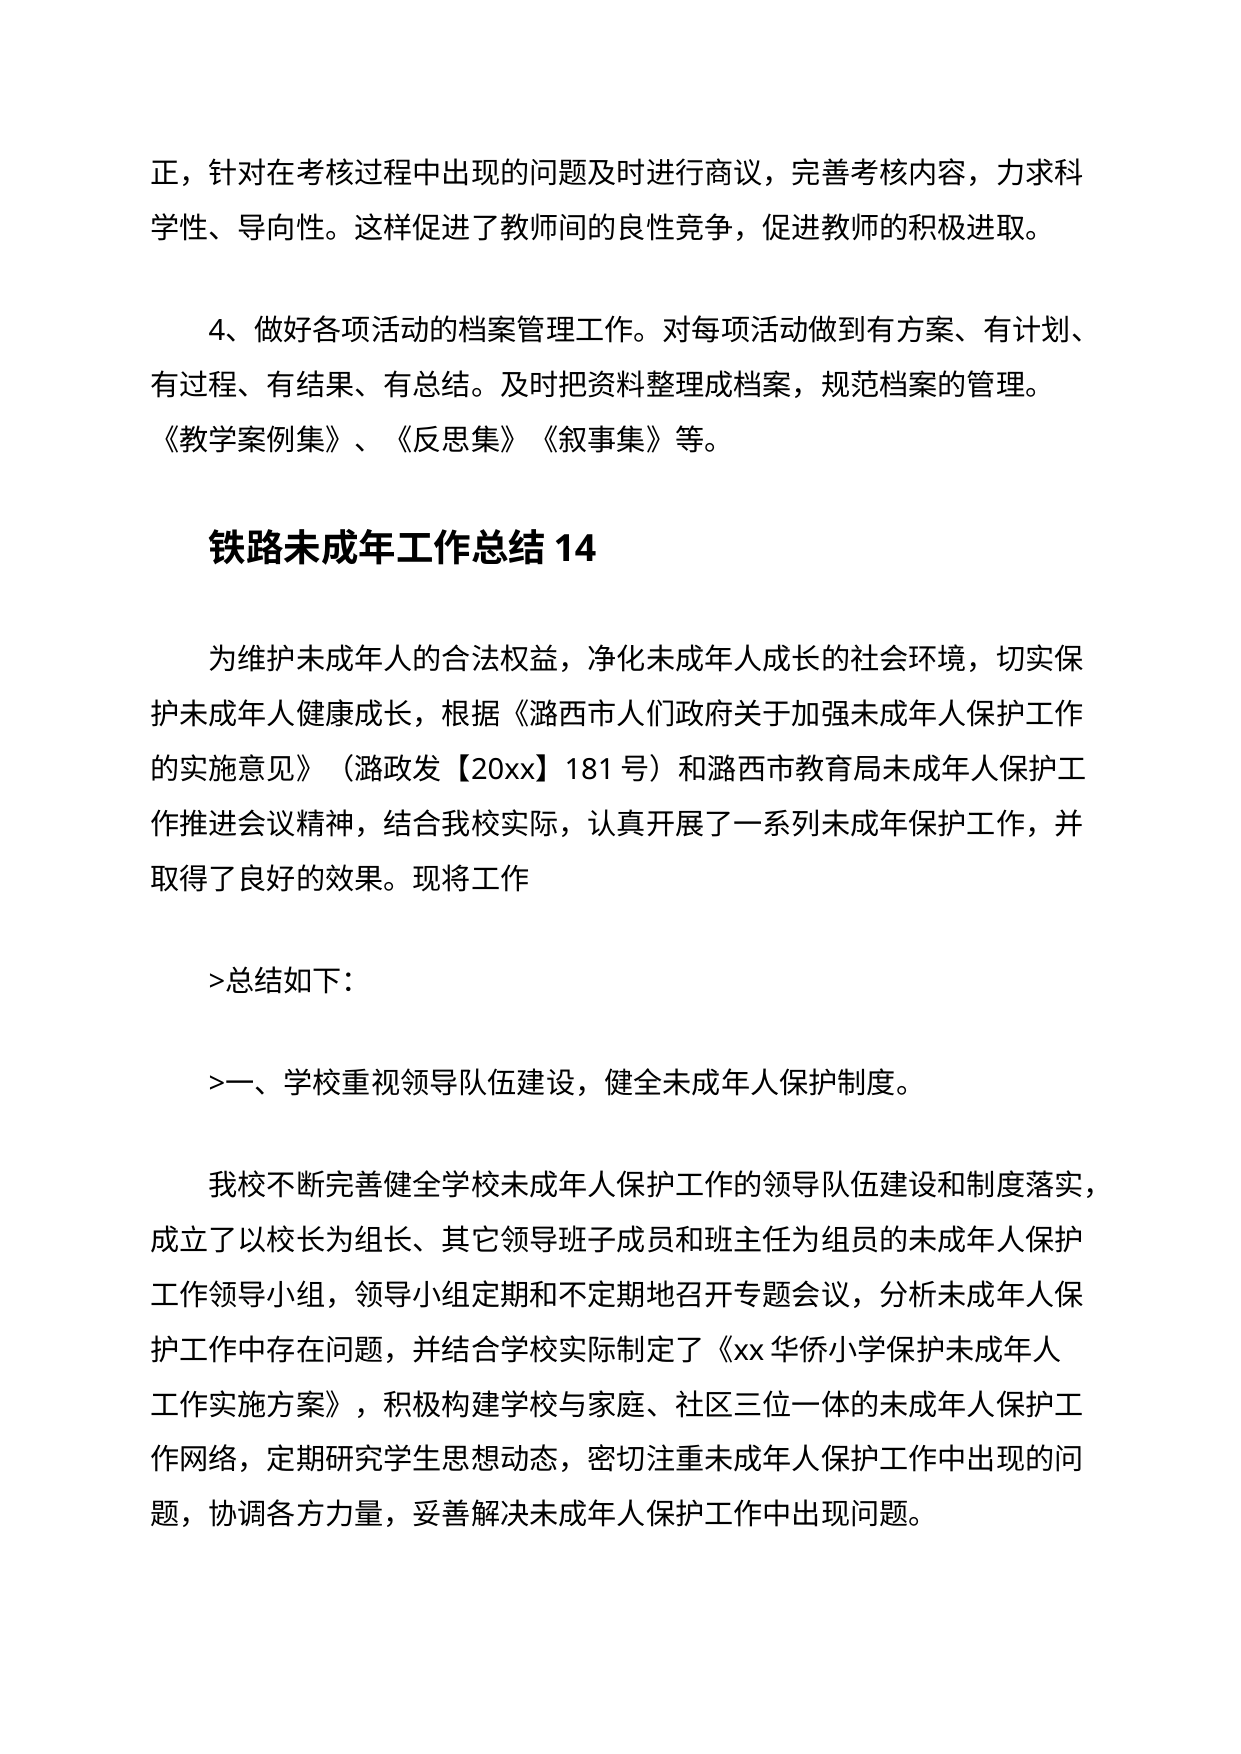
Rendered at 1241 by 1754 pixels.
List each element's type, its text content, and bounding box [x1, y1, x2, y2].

text 铁路未成年工作总结14 [150, 518, 1090, 573]
text >一、学校重视领导队伍建设，健全未成年人保护制度。 [150, 1059, 1090, 1102]
text 我校不断完善健全学校未成年人保护工作的领导队伍建设和制度落实，成立了以校长为组长、其它领导班子成员和班主任为组员的未成年人保护工作领导小组，领导小组定期和不定期地召开专题会议，分析未成年人保护工作中存在问题，并结合学校实际制定了《xx华侨小学保护未成年人工作实施方案》，积极构建学校与家庭、社区三位一体的未成年人保护工作网络，定期研究学生思想动态，密切注重未成年人保护工作中出现的问题，协调各方力量，妥善解决未成年人保护工作中出现问题。 [150, 1161, 1090, 1533]
text 4、做好各项活动的档案管理工作。对每项活动做到有方案、有计划、有过程、有结果、有总结。及时把资料整理成档案，规范档案的管理。《教学案例集》、《反思集》《叙事集》等。 [150, 307, 1090, 459]
text >总结如下： [150, 957, 1090, 1000]
text 为维护未成年人的合法权益，净化未成年人成长的社会环境，切实保护未成年人健康成长，根据《潞西市人们政府关于加强未成年人保护工作的实施意见》（潞政发【20xx】181号）和潞西市教育局未成年人保护工作推进会议精神，结合我校实际，认真开展了一系列未成年保护工作，并取得了良好的效果。现将工作 [150, 636, 1090, 898]
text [150, 150, 1090, 247]
